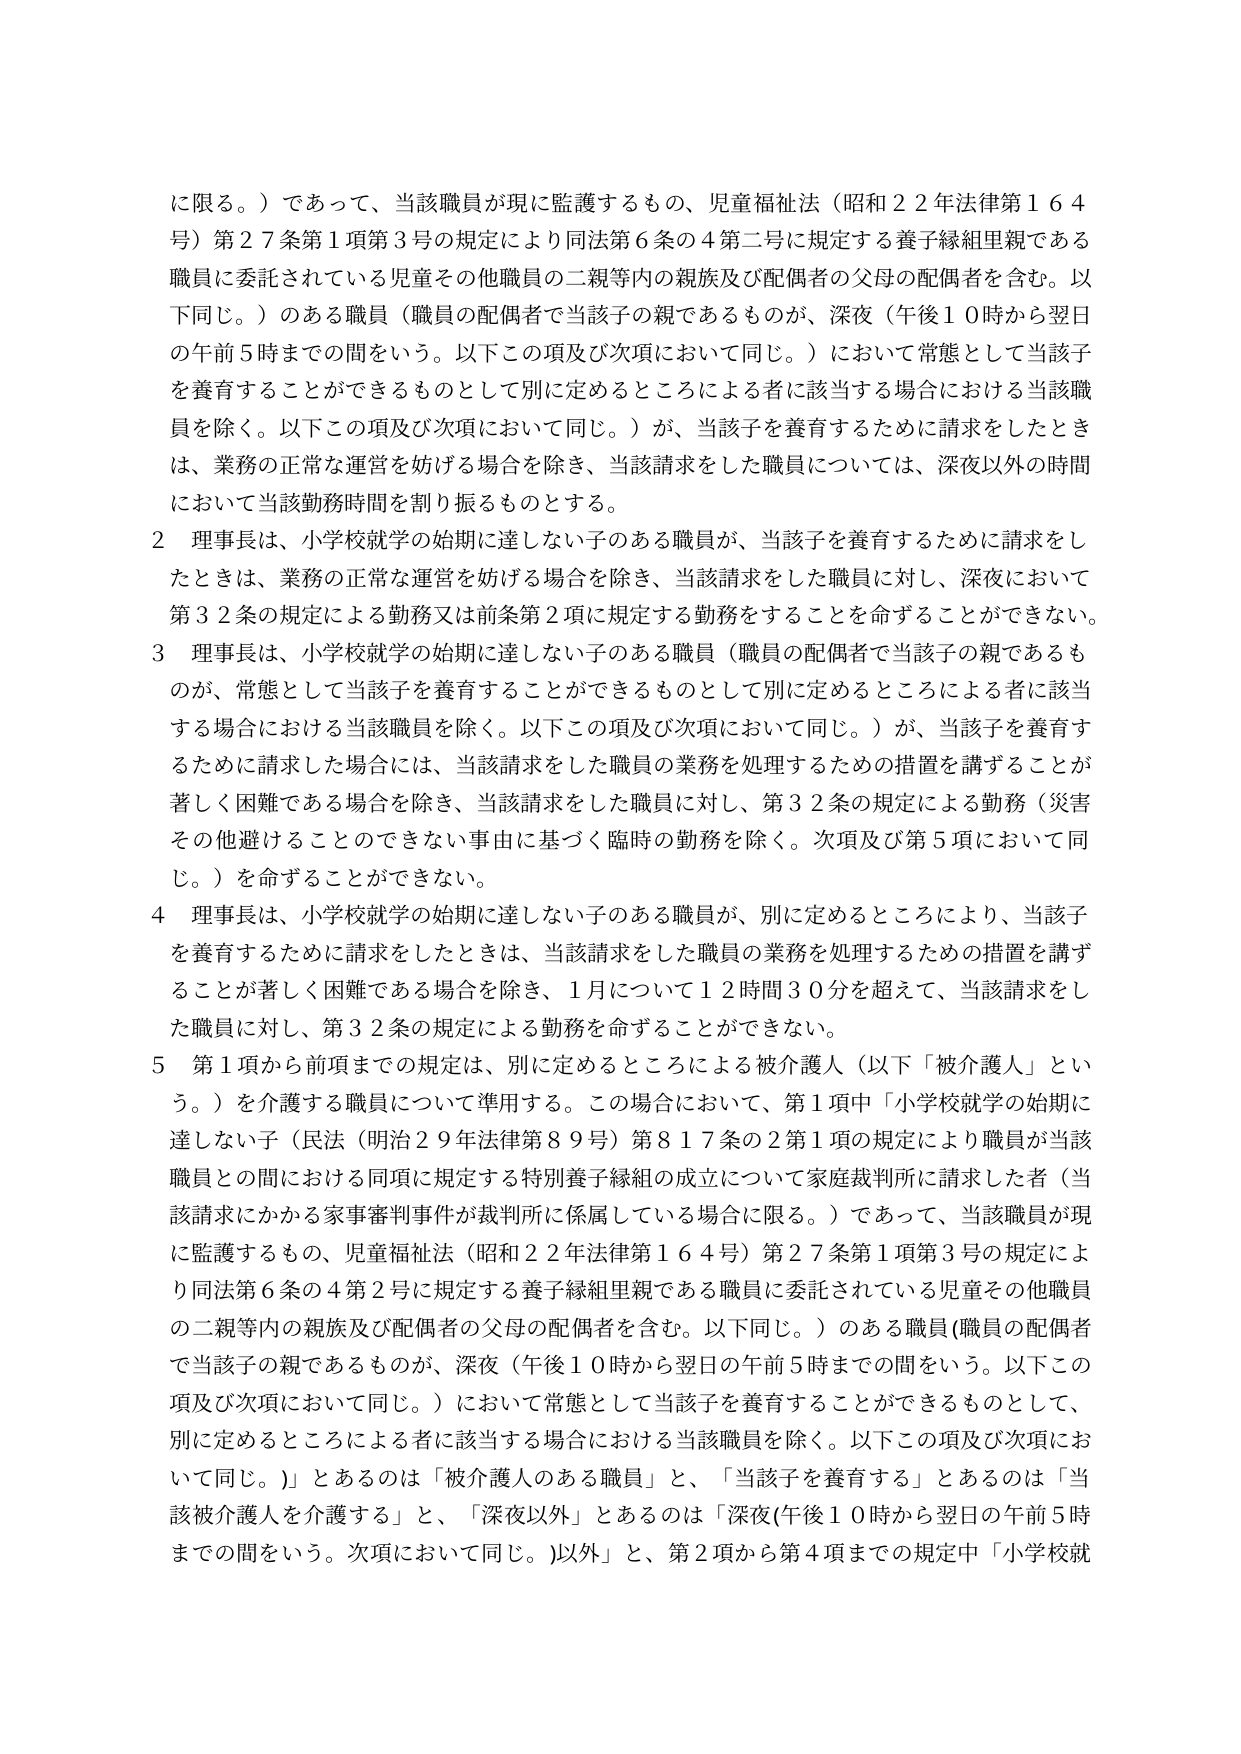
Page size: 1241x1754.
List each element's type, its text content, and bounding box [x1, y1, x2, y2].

text ４ 理事長は、小学校就学の始期に達しない子のある職員が、別に定めるところにより、当該子を養育するために請求をしたときは、当該請求をした職員の業務を処理するための措置を講ずることが著しく困難である場合を除き、１月について１２時間３０分を超えて、当該請求をした職員に対し、第３２条の規定による勤務を命ずることができない。 [148, 896, 1092, 1046]
text ３ 理事長は、小学校就学の始期に達しない子のある職員（職員の配偶者で当該子の親であるものが、常態として当該子を養育することができるものとして別に定めるところによる者に該当する場合における当該職員を除く。以下この項及び次項において同じ。）が、当該子を養育するために請求した場合には、当該請求をした職員の業務を処理するための措置を講ずることが著しく困難である場合を除き、当該請求をした職員に対し、第３２条の規定による勤務（災害その他避けることのできない事由に基づく臨時の勤務を除く。次項及び第５項において同じ。）を命ずることができない。 [148, 633, 1092, 896]
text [148, 1046, 1092, 1571]
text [148, 183, 1092, 521]
text ２ 理事長は、小学校就学の始期に達しない子のある職員が、当該子を養育するために請求をしたときは、業務の正常な運営を妨げる場合を除き、当該請求をした職員に対し、深夜において第３２条の規定による勤務又は前条第２項に規定する勤務をすることを命ずることができない。 [148, 521, 1092, 633]
